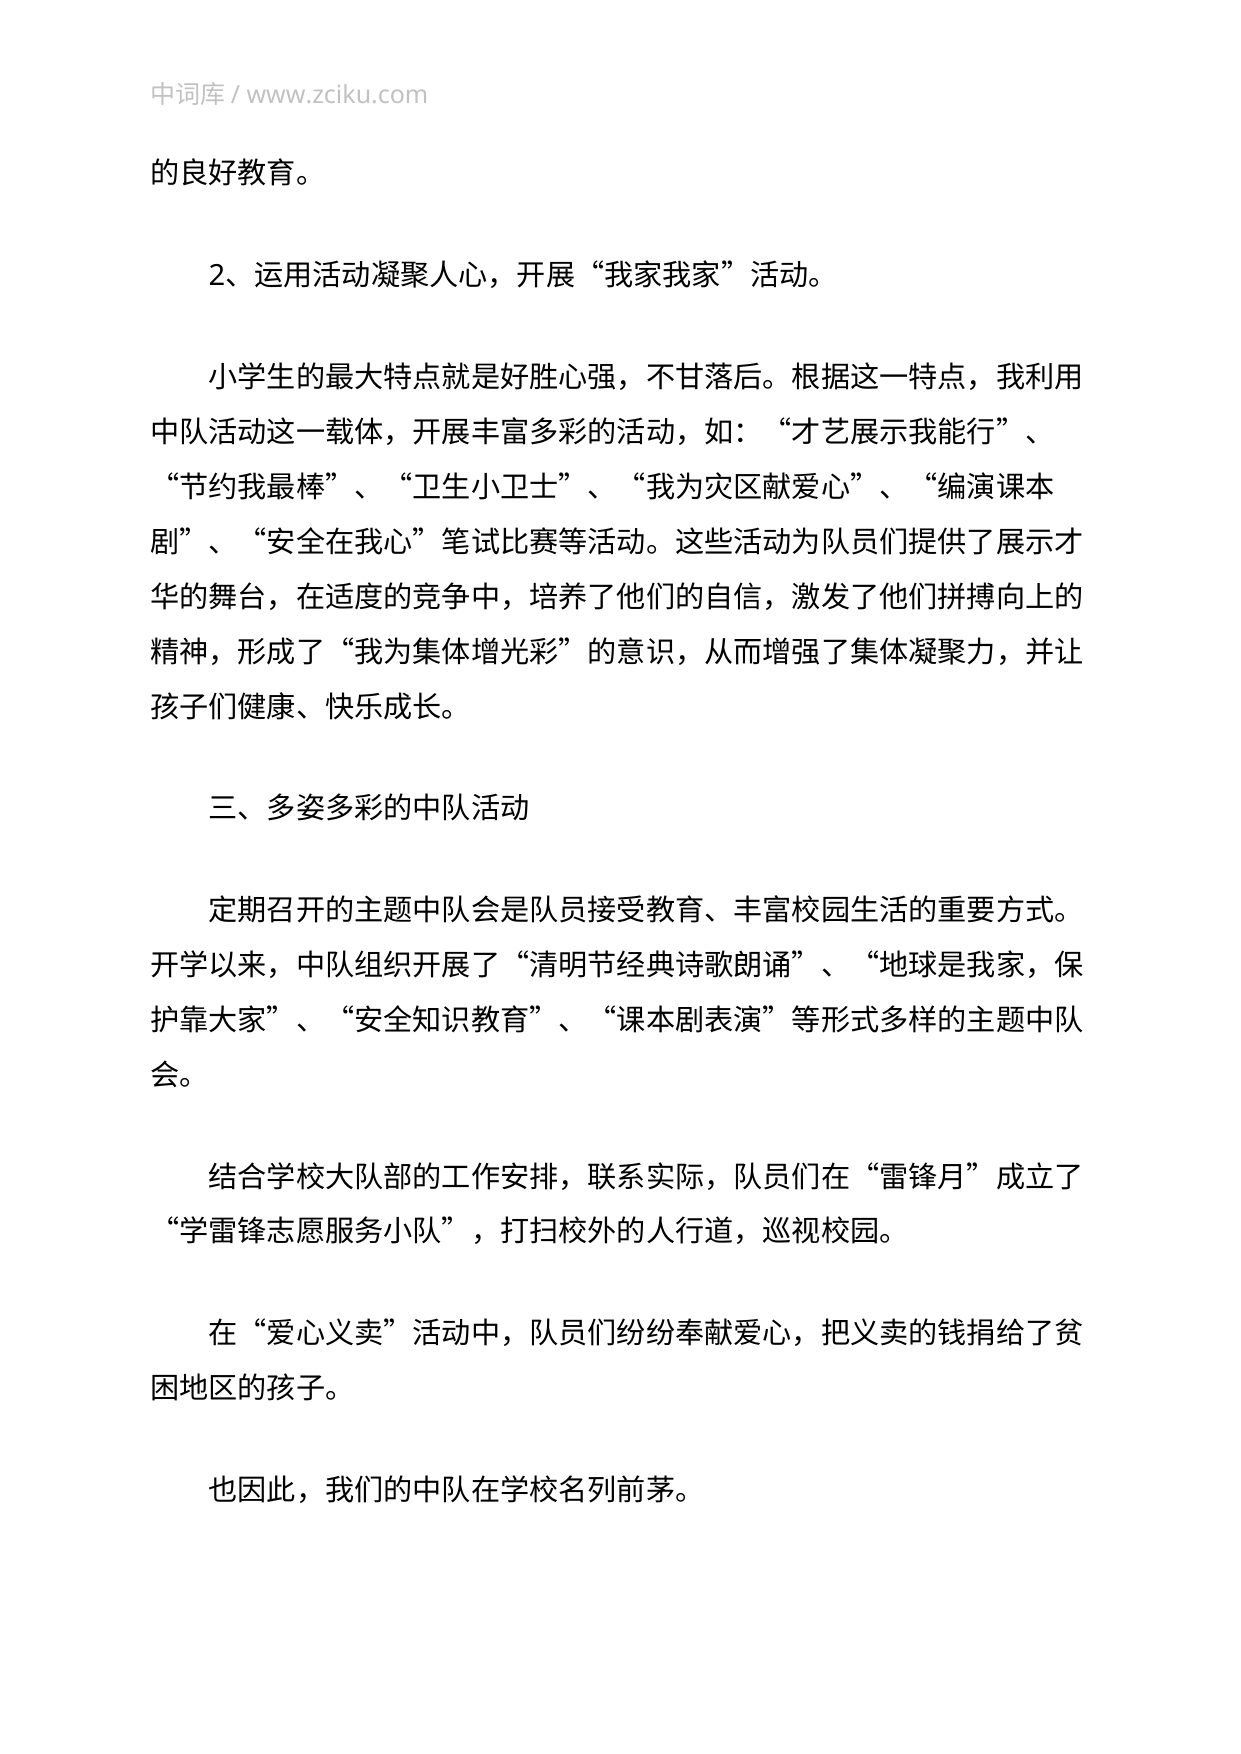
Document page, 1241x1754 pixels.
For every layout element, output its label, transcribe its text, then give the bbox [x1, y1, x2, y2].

text 定期召开的主题中队会是队员接受教育、丰富校园生活的重要方式。开学以来，中队组织开展了“清明节经典诗歌朗诵”、“地球是我家，保护靠大家”、“安全知识教育”、“课本剧表演”等形式多样的主题中队会。 [150, 887, 1090, 1094]
text 三、多姿多彩的中队活动 [150, 785, 1090, 827]
text 2、运用活动凝聚人心，开展“我家我家”活动。 [150, 252, 1090, 294]
text 也因此，我们的中队在学校名列前茅。 [150, 1466, 1090, 1509]
text 结合学校大队部的工作安排，联系实际，队员们在“雷锋月”成立了“学雷锋志愿服务小队”，打扫校外的人行道，巡视校园。 [150, 1153, 1090, 1250]
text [150, 150, 1090, 192]
text 小学生的最大特点就是好胜心强，不甘落后。根据这一特点，我利用中队活动这一载体，开展丰富多彩的活动，如：“才艺展示我能行”、“节约我最棒”、“卫生小卫士”、“我为灾区献爱心”、“编演课本剧”、“安全在我心”笔试比赛等活动。这些活动为队员们提供了展示才华的舞台，在适度的竞争中，培养了他们的自信，激发了他们拼搏向上的精神，形成了“我为集体增光彩”的意识，从而增强了集体凝聚力，并让孩子们健康、快乐成长。 [150, 354, 1090, 725]
text 在“爱心义卖”活动中，队员们纷纷奉献爱心，把义卖的钱捐给了贫困地区的孩子。 [150, 1310, 1090, 1407]
